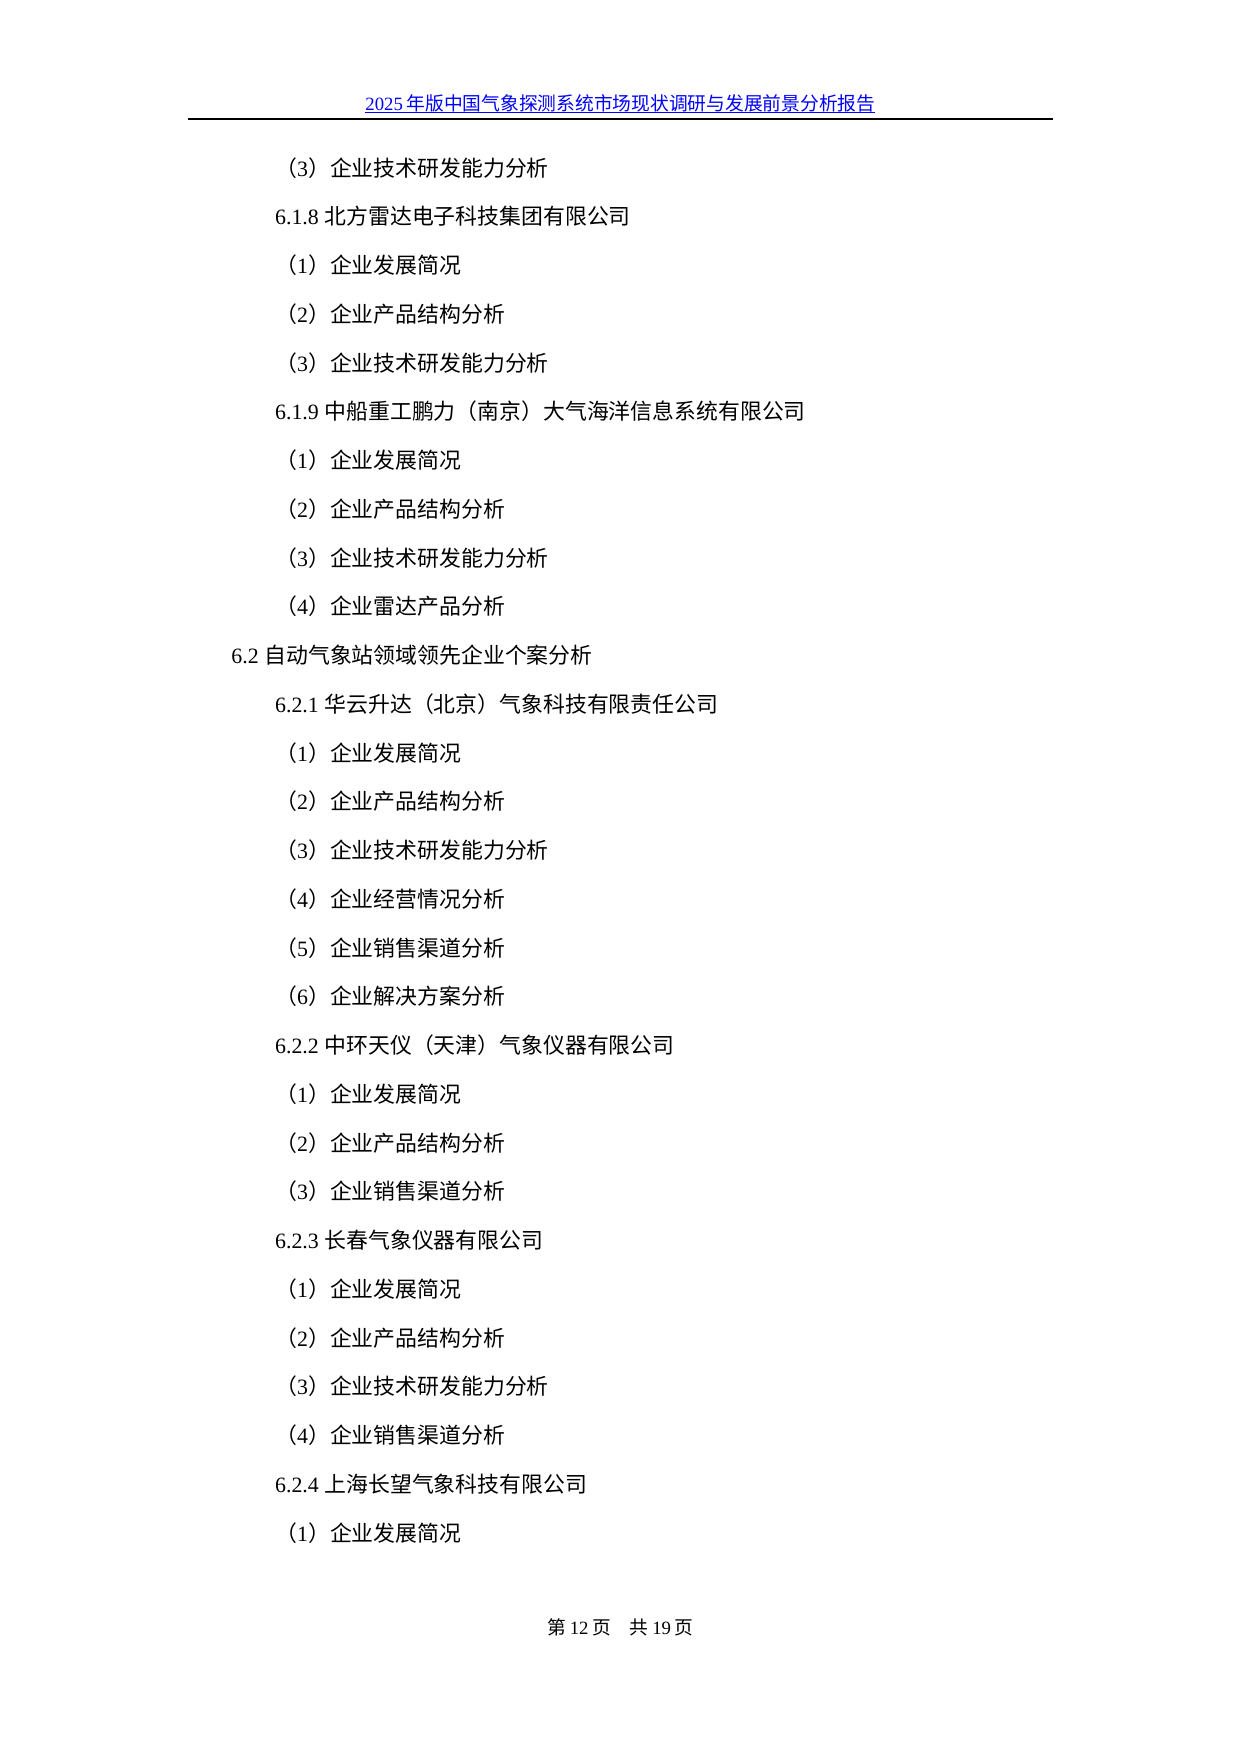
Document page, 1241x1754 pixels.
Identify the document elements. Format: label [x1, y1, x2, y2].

text [187, 150, 1053, 1548]
